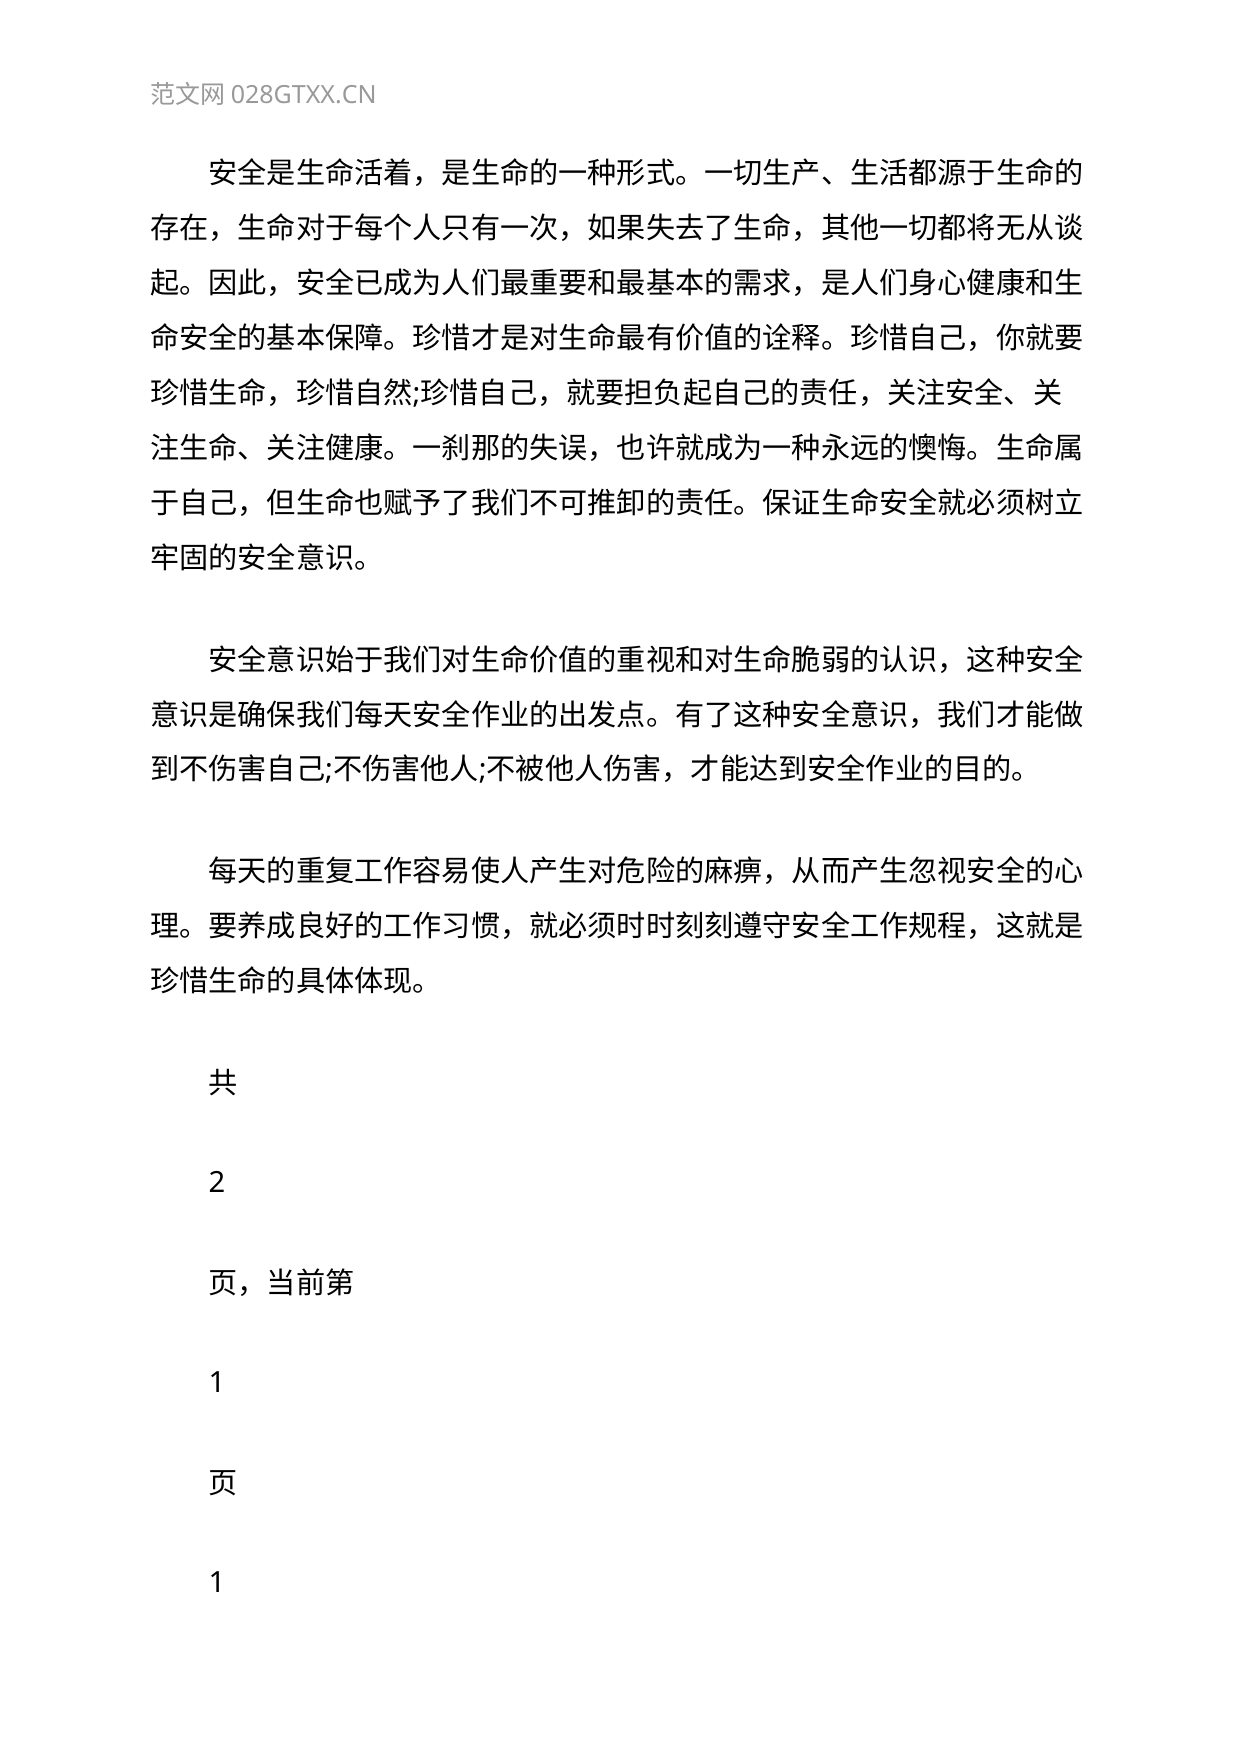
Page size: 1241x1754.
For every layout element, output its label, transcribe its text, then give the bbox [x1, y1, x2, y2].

text 2 [150, 1161, 1090, 1201]
text 共 [150, 1059, 1090, 1102]
text 1 [150, 1361, 1090, 1401]
text 页 [150, 1460, 1090, 1502]
text 每天的重复工作容易使人产生对危险的麻痹，从而产生忽视安全的心理。要养成良好的工作习惯，就必须时时刻刻遵守安全工作规程，这就是珍惜生命的具体体现。 [150, 848, 1090, 1000]
text 安全是生命活着，是生命的一种形式。一切生产、生活都源于生命的存在，生命对于每个人只有一次，如果失去了生命，其他一切都将无从谈起。因此，安全已成为人们最重要和最基本的需求，是人们身心健康和生命安全的基本保障。珍惜才是对生命最有价值的诠释。珍惜自己，你就要珍惜生命，珍惜自然;珍惜自己，就要担负起自己的责任，关注安全、关注生命、关注健康。一刹那的失误，也许就成为一种永远的懊悔。生命属于自己，但生命也赋予了我们不可推卸的责任。保证生命安全就必须树立牢固的安全意识。 [150, 150, 1090, 577]
text 页，当前第 [150, 1260, 1090, 1302]
text 1 [150, 1562, 1090, 1601]
text 安全意识始于我们对生命价值的重视和对生命脆弱的认识，这种安全意识是确保我们每天安全作业的出发点。有了这种安全意识，我们才能做到不伤害自己;不伤害他人;不被他人伤害，才能达到安全作业的目的。 [150, 636, 1090, 788]
